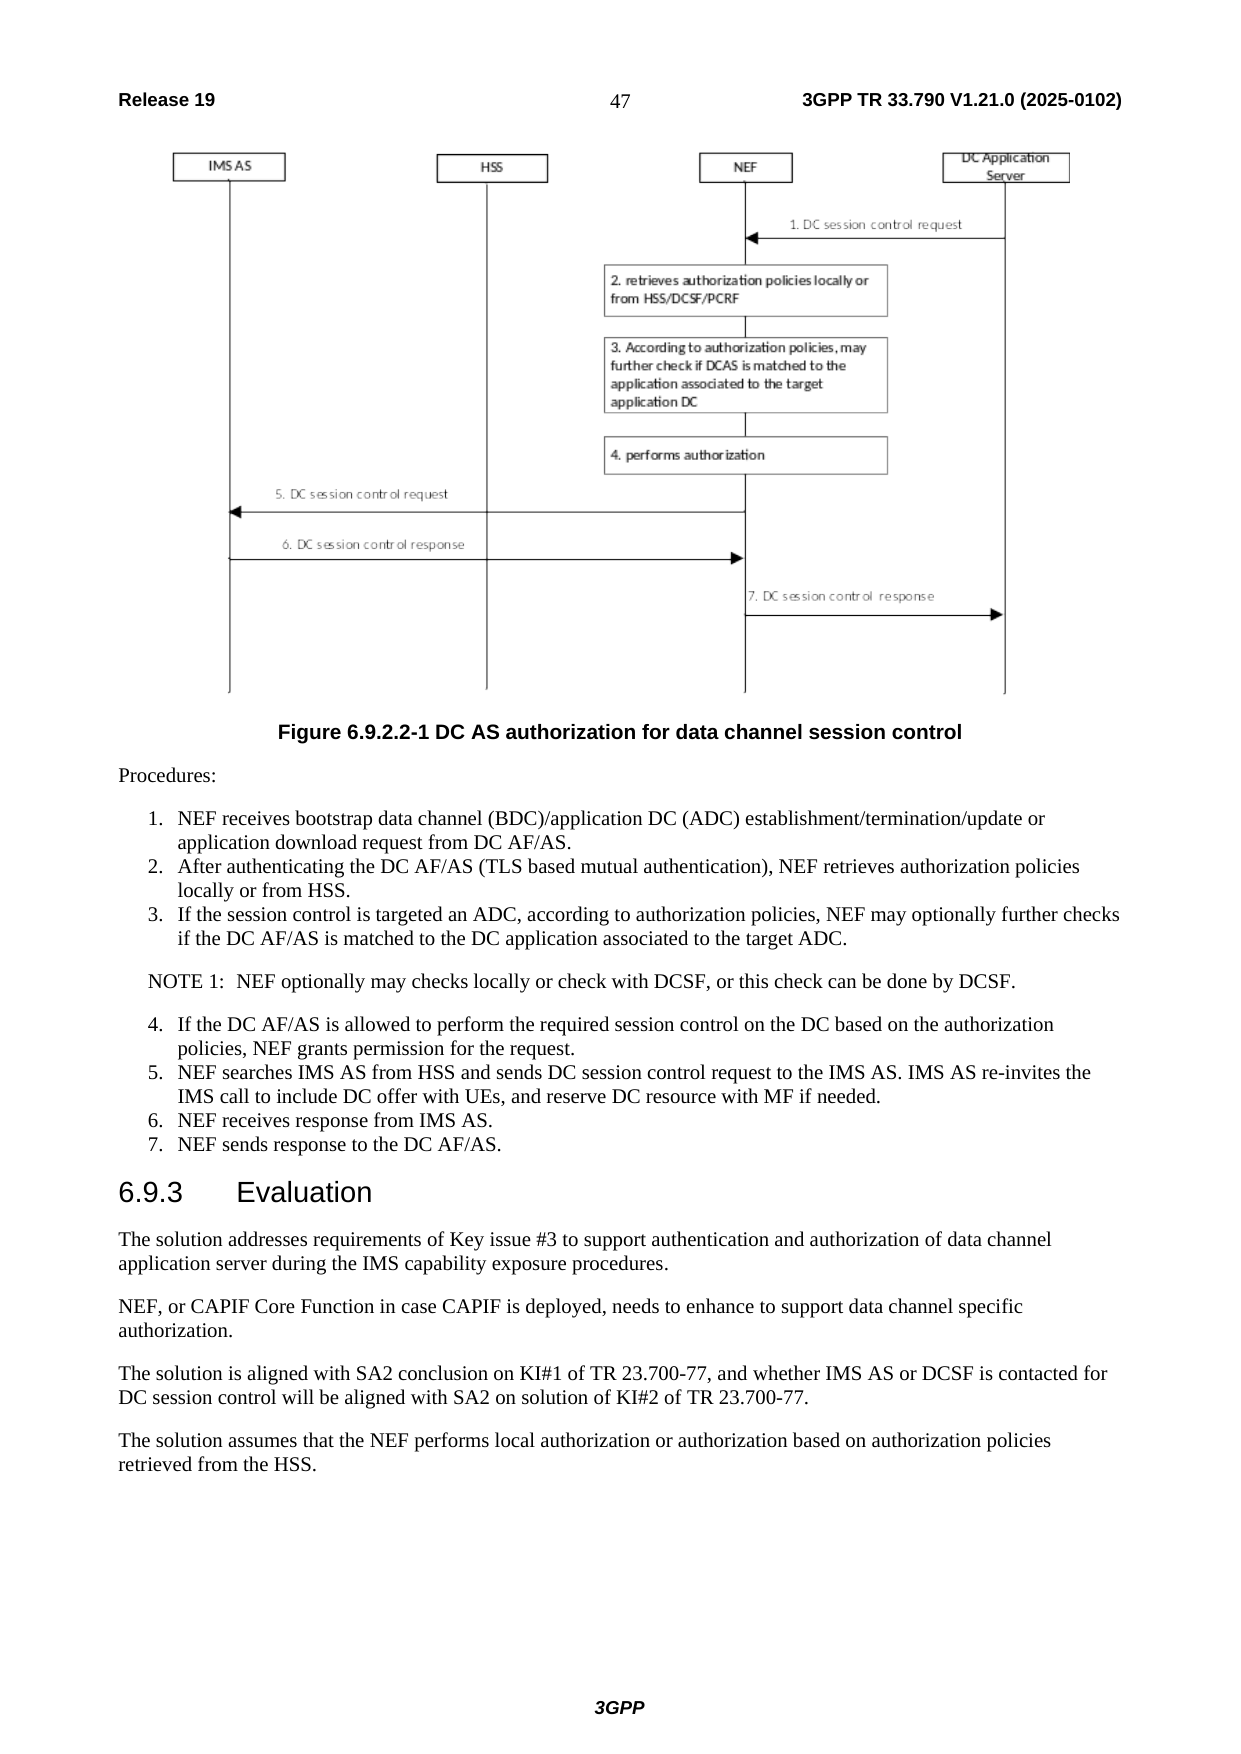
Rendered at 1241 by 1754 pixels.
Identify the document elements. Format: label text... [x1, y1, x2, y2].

text 3. If the session control is targeted an ADC, according to authorization policies, NEF further check if the DC AF/AS is matched to the DC application associated to the target ADC. [148, 902, 1122, 950]
text 7. NEF sends response to the DC AF/AS. [148, 1132, 1122, 1156]
text Procedures: [118, 763, 1122, 787]
text 6. NEF receives response from IMS AS. [148, 1108, 1122, 1132]
text NEF, or CAPIF Core Function in case CAPIF is deployed, needs to enhance to support data channel specific authorization. [118, 1294, 1122, 1342]
subtitle 6.9.3 Evaluation [118, 1175, 1122, 1208]
text The solution addresses requirements of Key issue #3 to support authentication and authorization of data channel application server during the IMS capability exposure procedures. [118, 1227, 1122, 1275]
text Figure 6.9.2.2-1 DC AS authorization for data channel session control [118, 720, 1122, 744]
text 1. NEF receives bootstrap data channel (BDC)/application DC (ADC) establishment/termination/update or application download request from DC AF/AS. [148, 806, 1122, 854]
text 4. If the DC AF/AS is allowed to perform the required session control on the DC based on the authorization policies, NEF grants permission for the request. [148, 1012, 1122, 1060]
text NOTE 1: NEF check locally or check with DCSF, or this check can be done by DCSF. [148, 969, 1122, 993]
text 2. After authenticating the DC AF/AS (TLS based mutual authentication), NEF retrieves authorization policies locally or from HSS. [148, 854, 1122, 902]
text 5. NEF searches IMS AS from HSS and sends DC session control request to the IMS AS. IMS AS re-invites the IMS call to include DC offer with UEs, and reserve DC resource with MF if needed. [148, 1060, 1122, 1108]
text The solution assumes that the NEF performs local authorization or authorization based on authorization policies retrieved from the HSS. [118, 1428, 1122, 1476]
text The solution is aligned with SA2 conclusion on KI#1 of TR 23.700-77, and whether IMS AS or DCSF is contacted for DC session control will be aligned with SA2 on solution of KI#2 of TR 23.700-77. [118, 1361, 1122, 1409]
